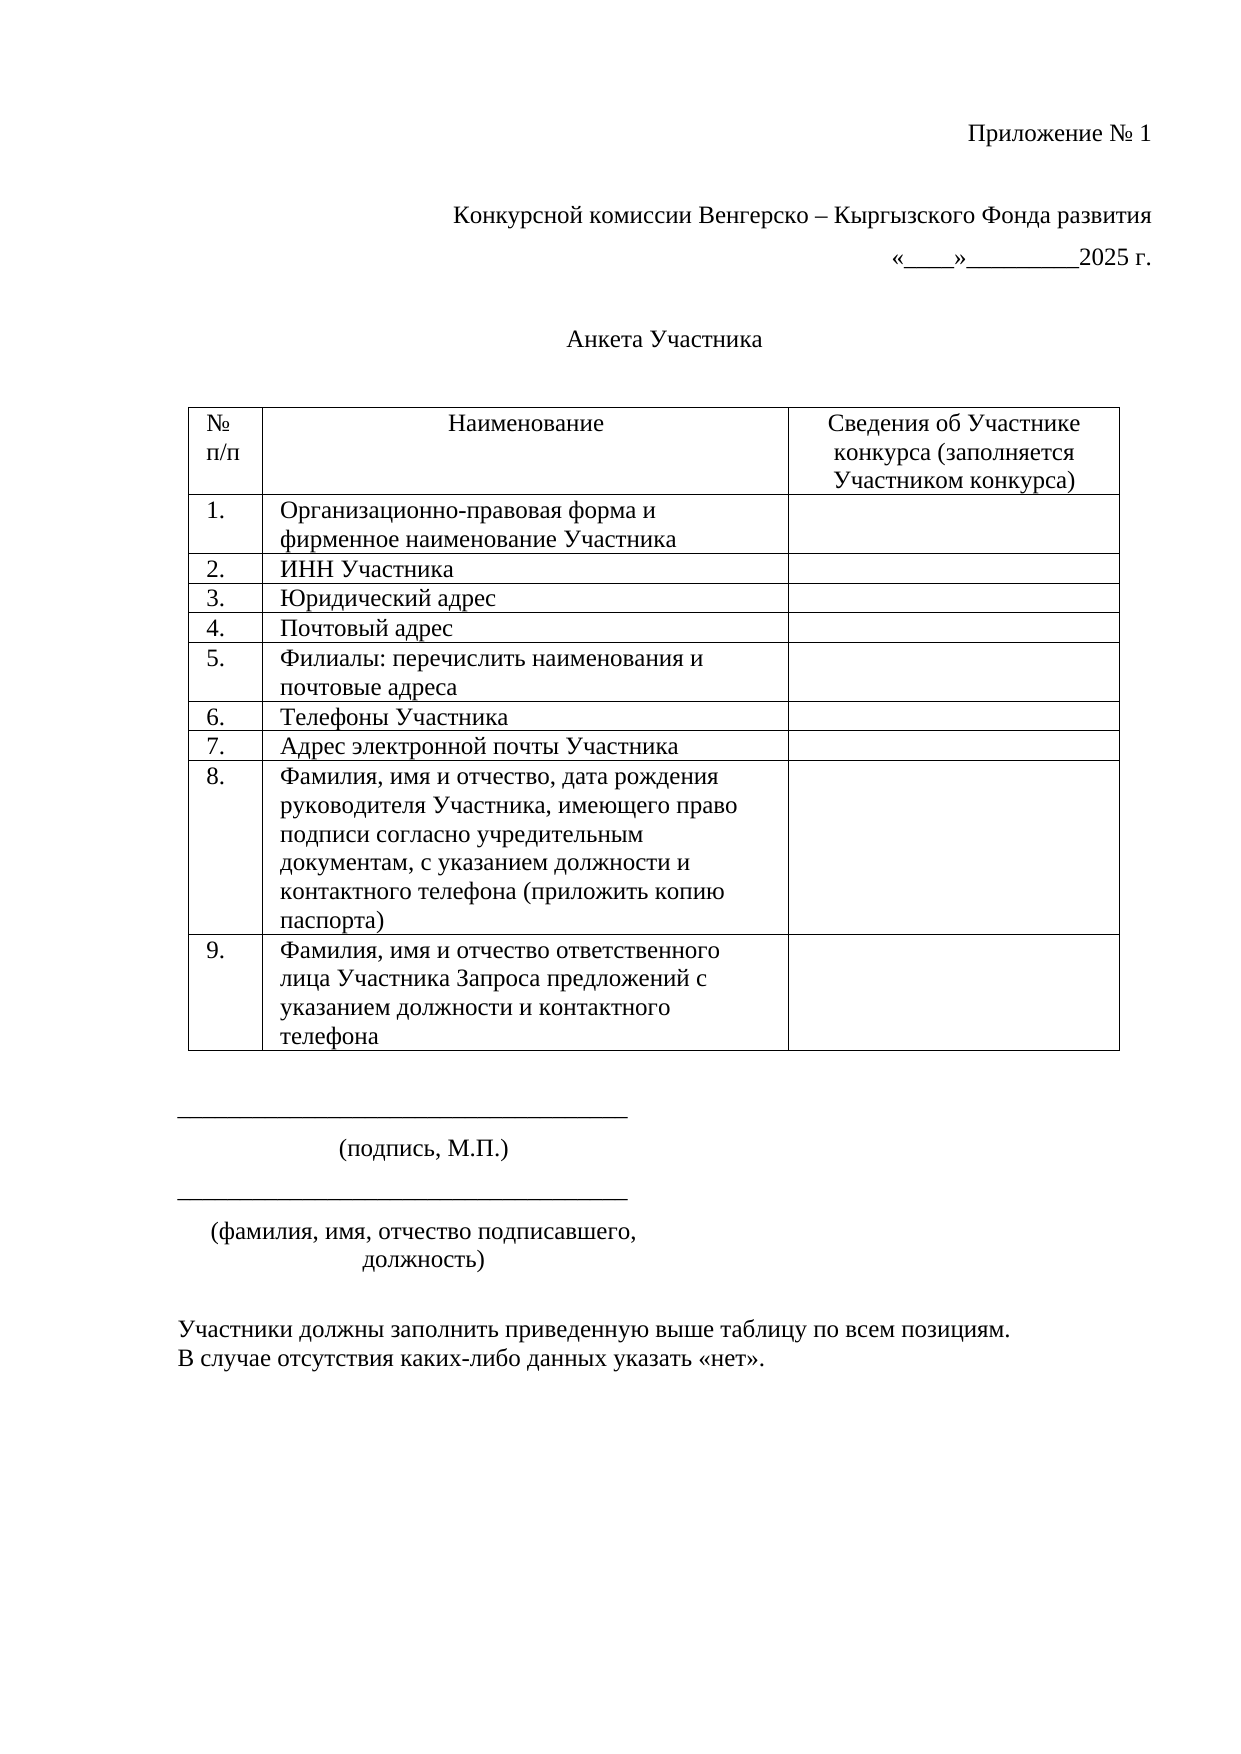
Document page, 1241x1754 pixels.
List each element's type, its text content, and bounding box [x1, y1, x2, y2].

table_cell Фамилия, имя и отчество, дата рождения руководителя Участника, имеющего право подписи согласно учредительным документам, с указанием должности и контактного телефона (приложить копию паспорта) [263, 761, 788, 934]
table_cell [189, 613, 262, 642]
text Конкурсной комиссии Венгерско – Кыргызского Фонда развития [177, 201, 1152, 229]
table_cell [789, 702, 1119, 730]
table_cell [789, 495, 1119, 553]
text ____________________________________ [177, 1174, 1152, 1203]
table_cell [789, 761, 1119, 934]
table_cell Почтовый адрес [263, 613, 788, 642]
table_cell [789, 731, 1119, 760]
table_cell Адрес электронной почты Участника [263, 731, 788, 760]
table_cell [789, 584, 1119, 612]
table_cell [189, 584, 262, 612]
table_cell Телефоны Участника [263, 702, 788, 730]
text Анкета Участника [177, 324, 1152, 353]
table_cell Фамилия, имя и отчество ответственного лица Участника Запроса предложений с указанием должности и контактного телефона [263, 935, 788, 1050]
table_cell [789, 935, 1119, 1050]
table_cell [189, 702, 262, 730]
table_header Наименование [263, 408, 788, 494]
text Участники должны заполнить приведенную выше таблицу по всем позициям. [177, 1314, 1152, 1343]
table_cell [789, 554, 1119, 582]
text «____»_________2025 г. [177, 242, 1152, 271]
text ____________________________________ [177, 1092, 1152, 1121]
table_header Сведения об Участнике конкурса (заполняется Участником конкурса) [789, 408, 1119, 494]
table_header № п/п [189, 408, 262, 494]
table_cell [189, 554, 262, 582]
table_cell [189, 731, 262, 760]
table_cell [189, 935, 262, 1050]
table_cell ИНН Участника [263, 554, 788, 582]
text (подпись, М.П.) [177, 1133, 670, 1162]
table_cell [789, 643, 1119, 701]
table_cell Организационно-правовая форма и фирменное наименование Участника [263, 495, 788, 553]
table_cell [189, 643, 262, 701]
text Приложение № 1 [177, 118, 1152, 147]
text (фамилия, имя, отчество подписавшего, должность) [177, 1216, 670, 1273]
table_cell [789, 613, 1119, 642]
table_cell Юридический адрес [263, 584, 788, 612]
table_cell Филиалы: перечислить наименования и почтовые адреса [263, 643, 788, 701]
text В случае отсутствия каких-либо данных указать «нет». [177, 1343, 1152, 1372]
table_cell [189, 495, 262, 553]
table_cell [189, 761, 262, 934]
